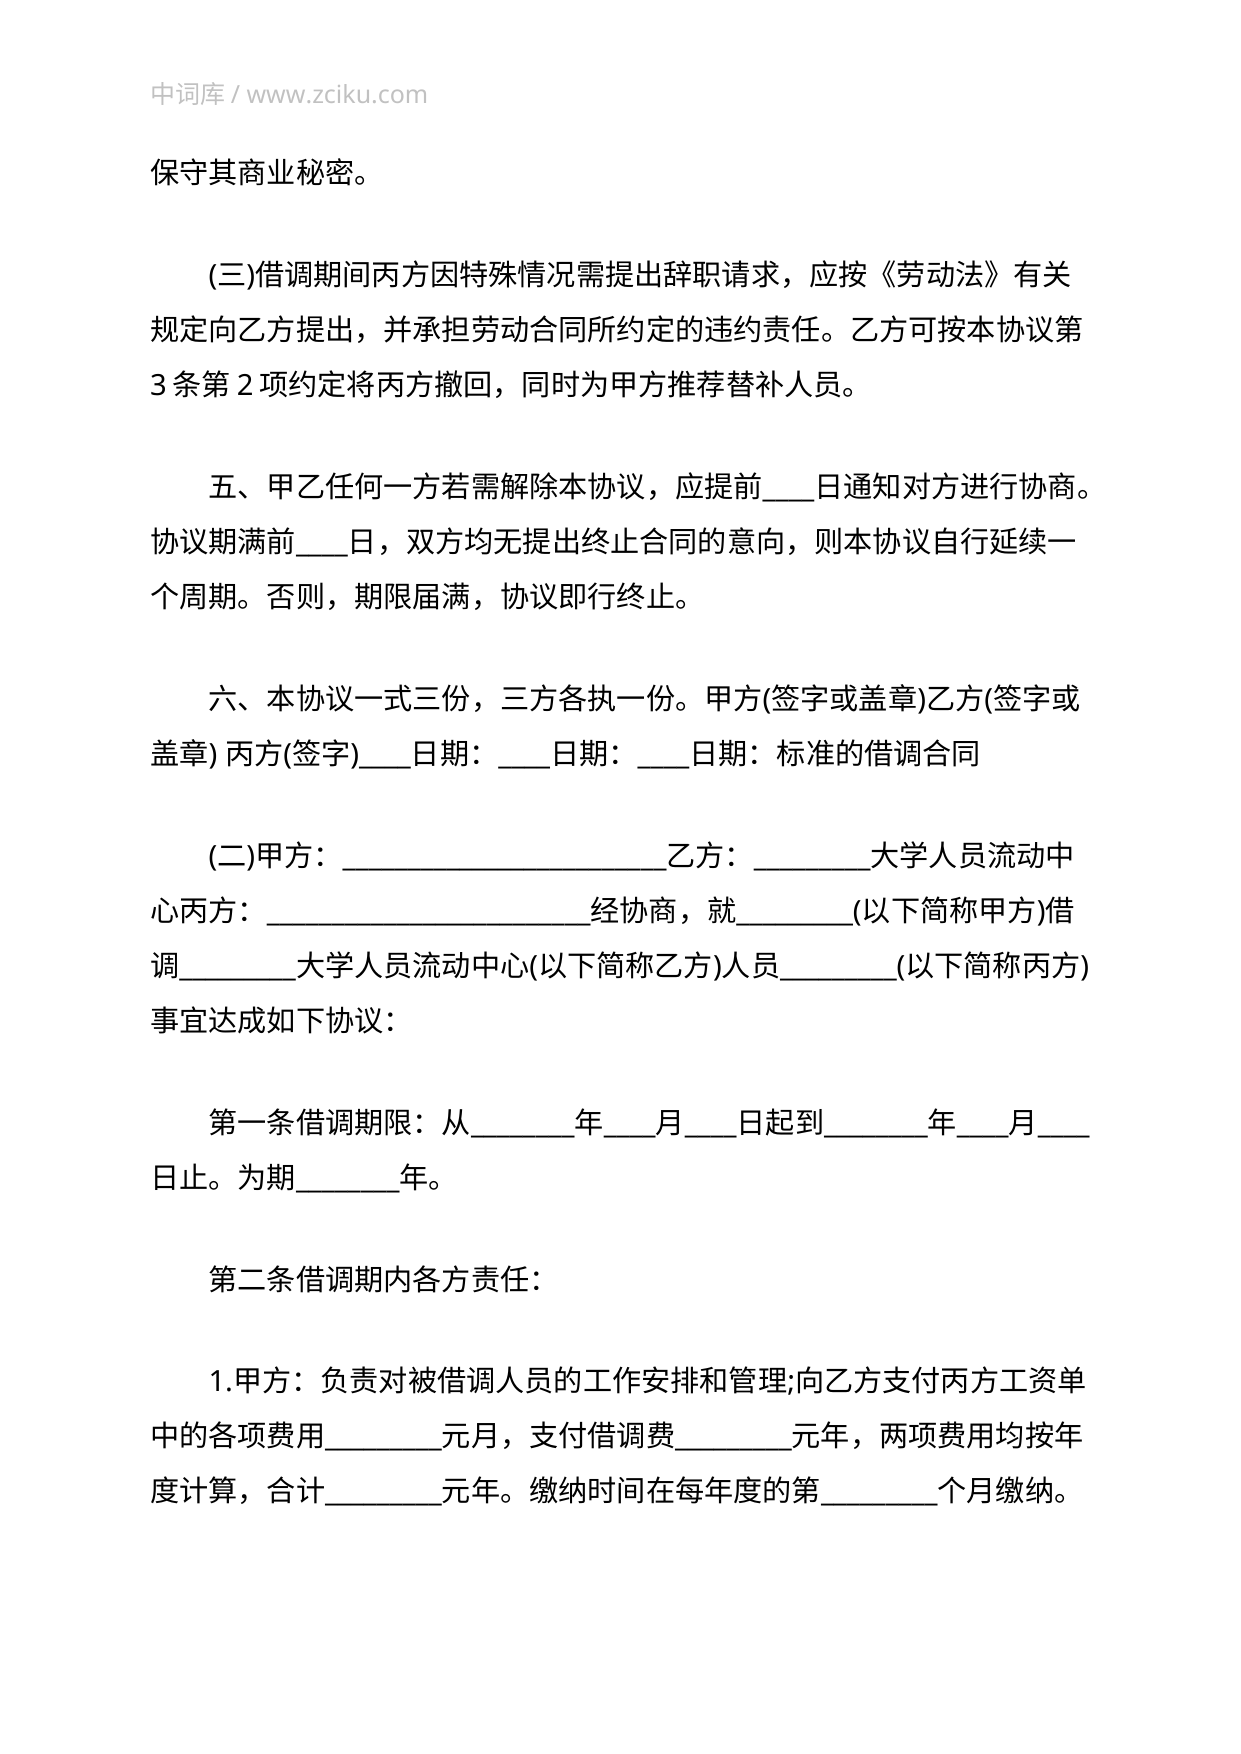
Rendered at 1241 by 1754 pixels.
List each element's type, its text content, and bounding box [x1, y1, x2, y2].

text 1.甲方：负责对被借调人员的工作安排和管理;向乙方支付丙方工资单中的各项费用_________元月，支付借调费_________元年，两项费用均按年度计算，合计_________元年。缴纳时间在每年度的第_________个月缴纳。 [150, 1358, 1090, 1510]
text 五、甲乙任何一方若需解除本协议，应提前____日通知对方进行协商。协议期满前____日，双方均无提出终止合同的意向，则本协议自行延续一个周期。否则，期限届满，协议即行终止。 [150, 464, 1090, 616]
text (二)甲方：_________________________乙方：_________大学人员流动中心丙方：_________________________经协商，就_________(以下简称甲方)借调_________大学人员流动中心(以下简称乙方)人员_________(以下简称丙方)事宜达成如下协议： [150, 832, 1090, 1040]
text (三)借调期间丙方因特殊情况需提出辞职请求，应按《劳动法》有关规定向乙方提出，并承担劳动合同所约定的违约责任。乙方可按本协议第3条第2项约定将丙方撤回，同时为甲方推荐替补人员。 [150, 252, 1090, 404]
text 六、本协议一式三份，三方各执一份。甲方(签字或盖章)乙方(签字或盖章) 丙方(签字)____日期：____日期：____日期：标准的借调合同 [150, 675, 1090, 773]
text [150, 150, 1090, 192]
text 第二条借调期内各方责任： [150, 1256, 1090, 1298]
text 第一条借调期限：从________年____月____日起到________年____月____日止。为期________年。 [150, 1099, 1090, 1197]
